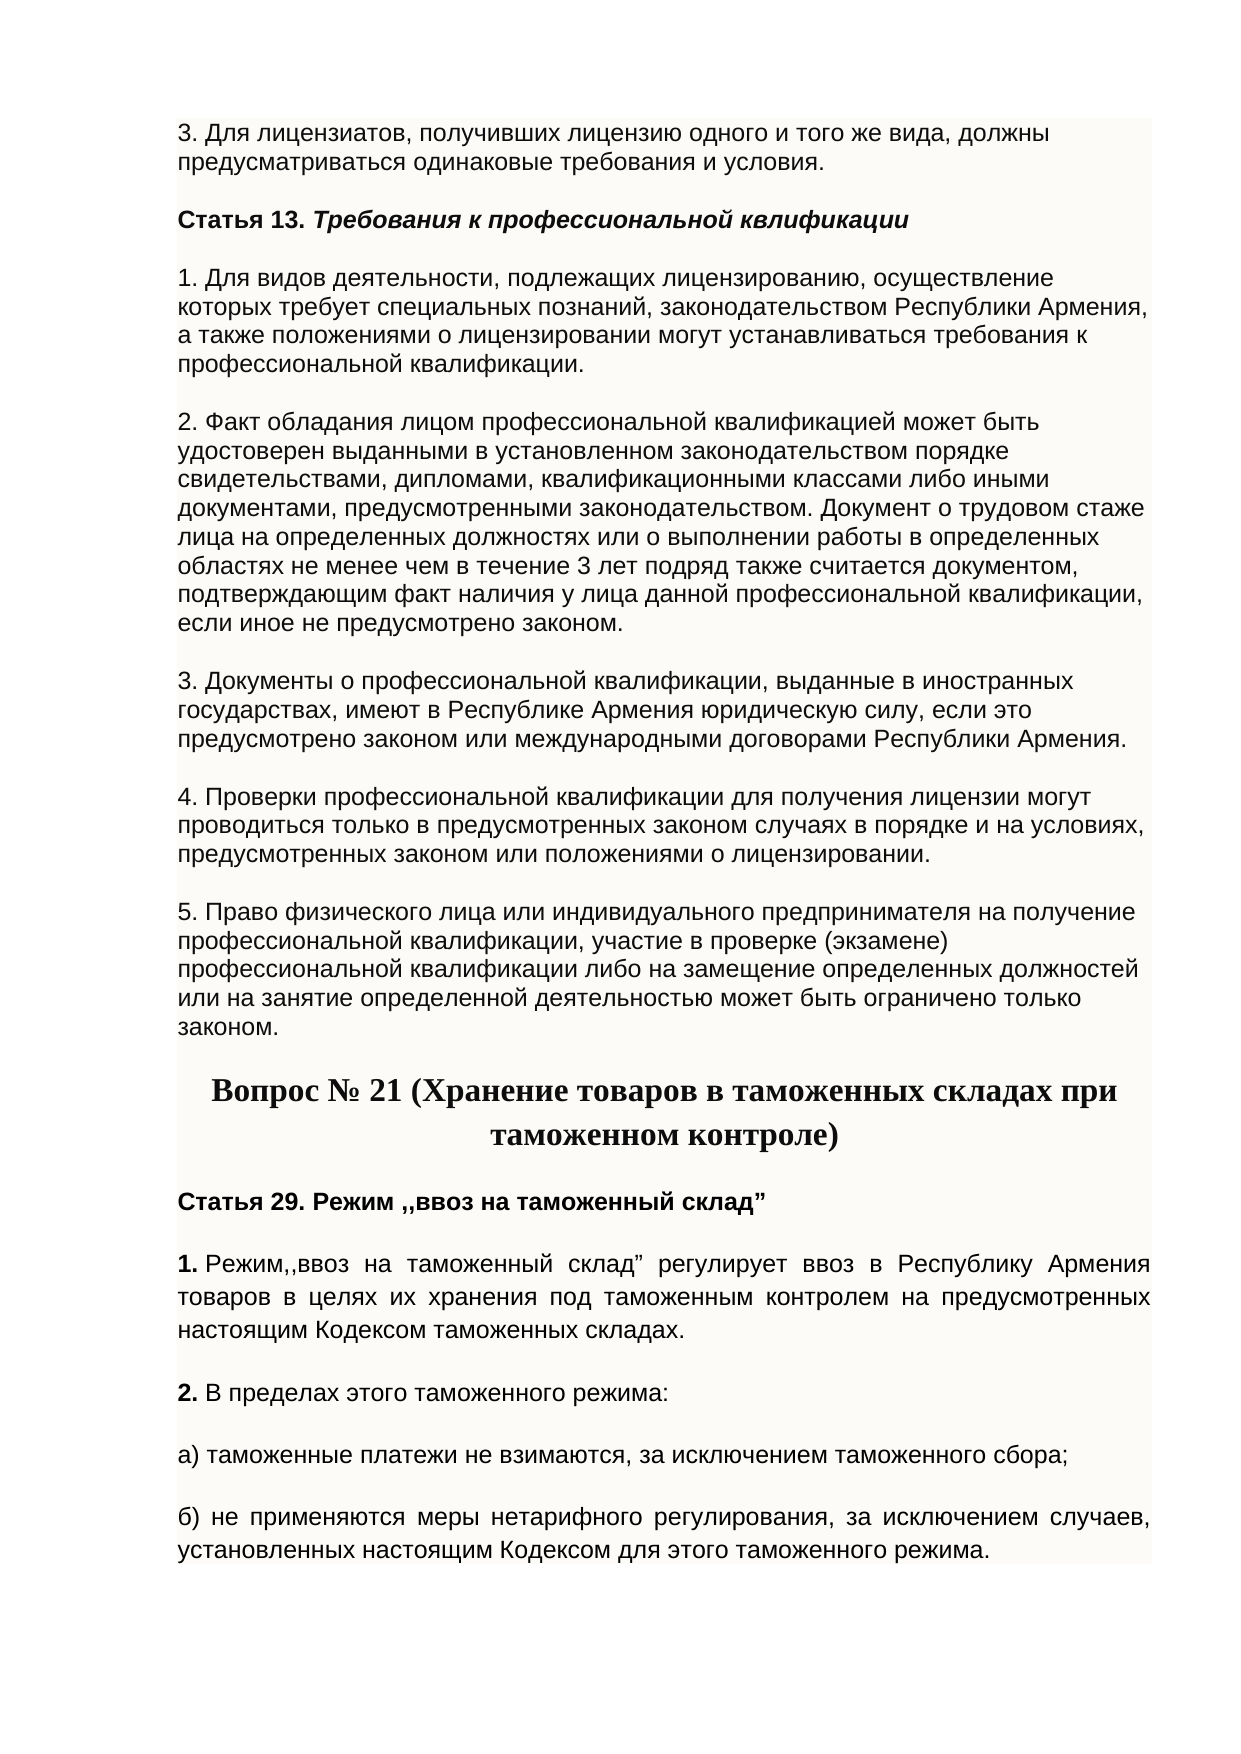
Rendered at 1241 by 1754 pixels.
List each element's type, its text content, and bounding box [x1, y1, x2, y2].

text 3. Документы о профессиональной квалификации, выданные в иностранных государствах, имеют в Республике Армения юридическую силу, если это предусмотрено законом или международными договорами Республики Армения. [177, 666, 1152, 752]
text 1. Режим,,ввоз на таможенный склад” регулирует ввоз в Республику Армения товаров в целях их хранения под таможенным контролем на предусмотренных настоящим Кодексом таможенных складах. [177, 1249, 1152, 1344]
text 4. Проверки профессиональной квалификации для получения лицензии могут проводиться только в предусмотренных законом случаях в порядке и на условиях, предусмотренных законом или положениями о лицензировании. [177, 781, 1152, 868]
text 3. Для лицензиатов, получивших лицензию одного и того же вида, должны предусматриваться одинаковые требования и условия. [177, 118, 1152, 176]
text 2. Факт обладания лицом профессиональной квалификацией может быть удостоверен выданными в установленном законодательством порядке свидетельствами, дипломами, квалификационными классами либо иными документами, предусмотренными законодательством. Документ о трудовом стаже лица на определенных должностях или о выполнении работы в определенных областях не менее чем в течение 3 лет подряд также считается документом, подтверждающим факт наличия у лица данной профессиональной квалификации, если иное не предусмотрено законом. [177, 407, 1152, 637]
text а) таможенные платежи не взимаются, за исключением таможенного сбора; [177, 1440, 1152, 1468]
text Статья 29. Режим ,,ввоз на таможенный склад” [177, 1187, 1152, 1216]
text 5. Право физического лица или индивидуального предпринимателя на получение профессиональной квалификации, участие в проверке (экзамене) профессиональной квалификации либо на замещение определенных должностей или на занятие определенной деятельностью может быть ограничено только законом. [177, 897, 1152, 1041]
text б) не применяются меры нетарифного регулирования, за исключением случаев, установленных настоящим Кодексом для этого таможенного режима. [177, 1502, 1152, 1564]
text 1. Для видов деятельности, подлежащих лицензированию, осуществление которых требует специальных познаний, законодательством Республики Армения, а также положениями о лицензировании могут устанавливаться требования к профессиональной квалификации. [177, 263, 1152, 378]
text Статья 13. Требования к профессиональной квлификации [177, 205, 1152, 233]
text Вопрос № 21 (Хранение товаров в таможенных складах при таможенном контроле) [177, 1070, 1152, 1152]
text 2. В пределах этого таможенного режима: [177, 1377, 1152, 1406]
